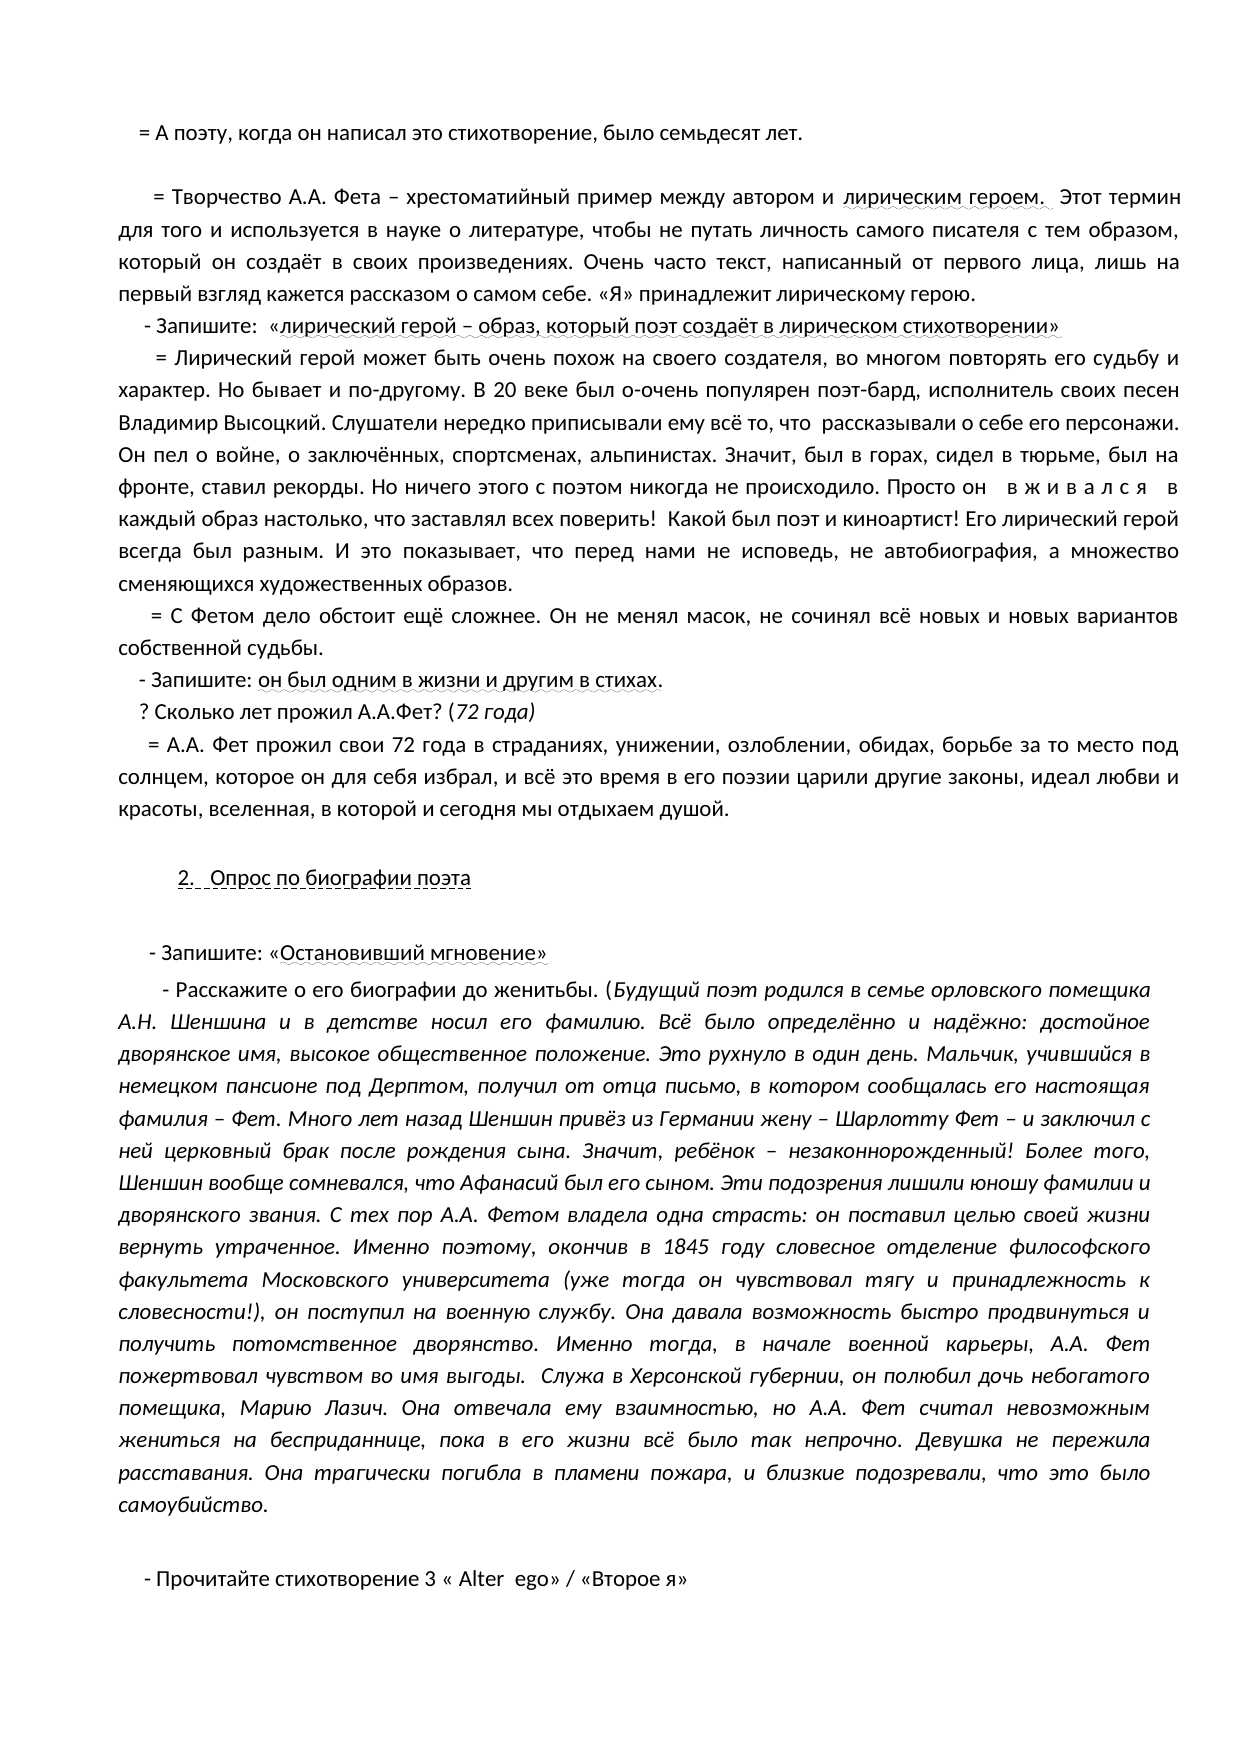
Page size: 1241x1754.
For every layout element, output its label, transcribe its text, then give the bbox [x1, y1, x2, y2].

list - Запишите: «лирический герой – образ, который поэт создаёт в лирическом стихотворении» [118, 311, 1181, 339]
list = С Фетом дело обстоит ещё сложнее. Он не менял масок, не сочинял всё новых и новых вариантов собственной судьбы. [118, 601, 1181, 661]
list ? Сколько лет прожил А.А.Фет? (72 года) [118, 697, 1181, 726]
text - Запишите: «Остановивший мгновение» [118, 938, 1152, 966]
list = А.А. Фет прожил свои 72 года в страданиях, унижении, озлоблении, обидах, борьбе за то место под солнцем, которое он для себя избрал, и всё это время в его поэзии царили другие законы, идеал любви и красоты, вселенная, в которой и сегодня мы отдыхаем душой. [118, 730, 1181, 822]
list = А поэту, когда он написал это стихотворение, было семьдесят лет. [118, 118, 1181, 146]
list = Творчество А.А. Фета – хрестоматийный пример между автором и лирическим героем. Этот термин для того и используется в науке о литературе, чтобы не путать личность самого писателя с тем образом, который он создаёт в своих произведениях. Очень часто текст, написанный от первого лица, лишь на первый взгляд кажется рассказом о самом себе. «Я» принадлежит лирическому герою. [118, 182, 1181, 307]
text - Прочитайте стихотворение 3 « Alter ego» / «Второе я» [118, 1564, 1152, 1592]
list = Лирический герой может быть очень похож на своего создателя, во многом повторять его судьбу и характер. Но бывает и по-другому. В 20 веке был о-очень популярен поэт-бард, исполнитель своих песен Владимир Высоцкий. Слушатели нередко приписывали ему всё то, что рассказывали о себе его персонажи. Он пел о войне, о заключённых, спортсменах, альпинистах. Значит, был в горах, сидел в тюрьме, был на фронте, ставил рекорды. Но ничего этого с поэтом никогда не происходило. Просто он в ж и в а л с я в каждый образ настолько, что заставлял всех поверить! Какой был поэт и киноартист! Его лирический герой всегда был разным. И это показывает, что перед нами не исповедь, не автобиография, а множество сменяющихся художественных образов. [118, 343, 1181, 597]
text 2. Опрос по биографии поэта [177, 863, 1152, 891]
list - Запишите: он был одним в жизни и другим в стихах. [118, 665, 1181, 693]
text - Расскажите о его биографии до женитьбы. (Будущий поэт родился в семье орловского помещика А.Н. Шеншина и в детстве носил его фамилию. Всё было определённо и надёжно: достойное дворянское имя, высокое общественное положение. Это рухнуло в один день. Мальчик, учившийся в немецком пансионе под Дерптом, получил от отца письмо, в котором сообщалась его настоящая фамилия – Фет. Много лет назад Шеншин привёз из Германии жену – Шарлотту Фет – и заключил с ней церковный брак после рождения сына. Значит, ребёнок – незаконнорожденный! Более того, Шеншин вообще сомневался, что Афанасий был его сыном. Эти подозрения лишили юношу фамилии и дворянского звания. С тех пор А.А. Фетом владела одна страсть: он поставил целью своей жизни вернуть утраченное. Именно поэтому, окончив в 1845 году словесное отделение философского факультета Московского университета (уже тогда он чувствовал тягу и принадлежность к словесности!), он поступил на военную службу. Она давала возможность быстро продвинуться и получить потомственное дворянство. Именно тогда, в начале военной карьеры, А.А. Фет пожертвовал чувством во имя выгоды. Служа в Херсонской губернии, он полюбил дочь небогатого помещика, Марию Лазич. Она отвечала ему взаимностью, но А.А. Фет считал невозможным жениться на бесприданнице, пока в его жизни всё было так непрочно. Девушка не пережила расставания. Она трагически погибла в пламени пожара, и близкие подозревали, что это было самоубийство. [118, 975, 1152, 1518]
